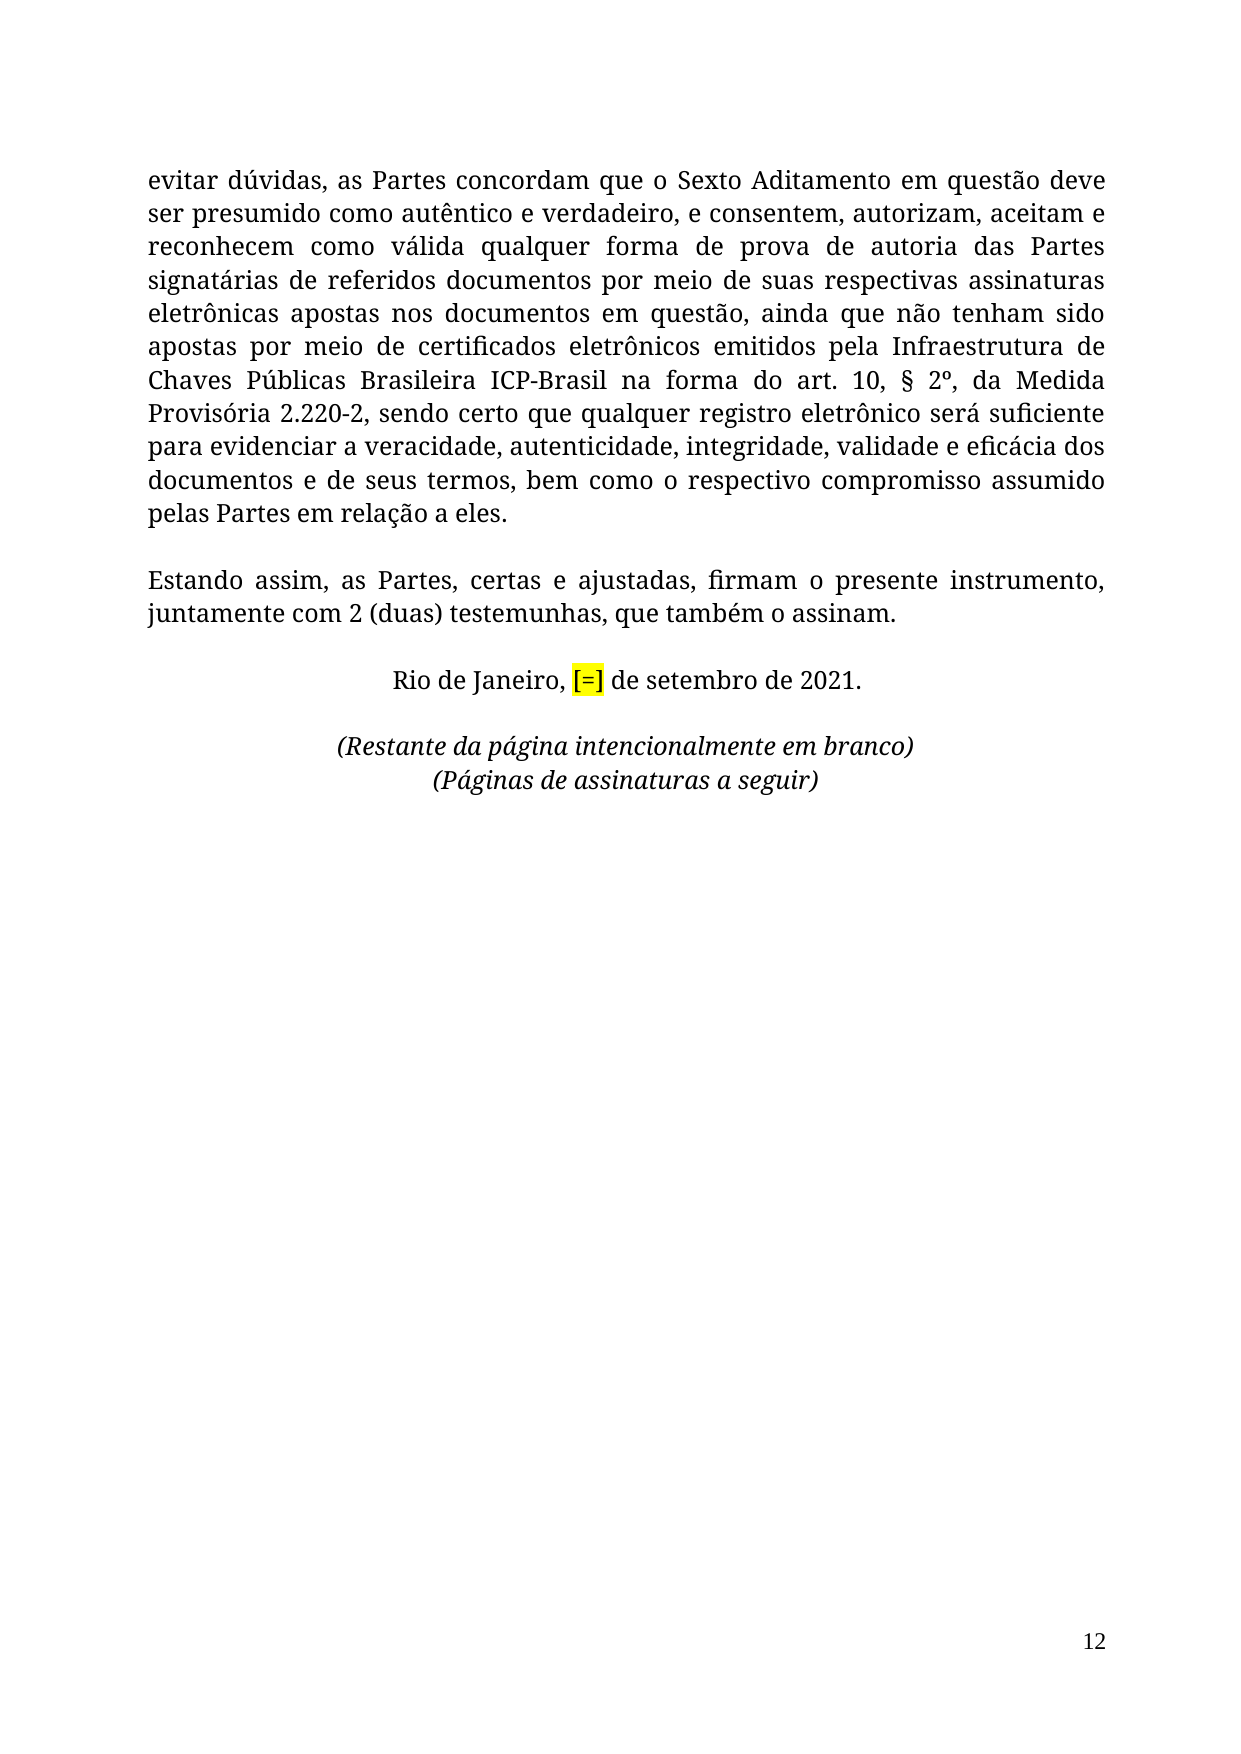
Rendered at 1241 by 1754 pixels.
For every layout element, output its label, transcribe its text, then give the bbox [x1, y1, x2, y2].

text (Páginas de assinaturas a seguir) [148, 762, 1106, 796]
text (Restante da página intencionalmente em branco) [148, 729, 1106, 762]
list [148, 162, 1106, 529]
text Estando assim, as Partes, certas e ajustadas, firmam o presente instrumento, juntamente com 2 (duas) testemunhas, que também o assinam. [148, 562, 1106, 629]
text Rio de Janeiro, [=] de setembro de 2021. [148, 662, 1106, 696]
